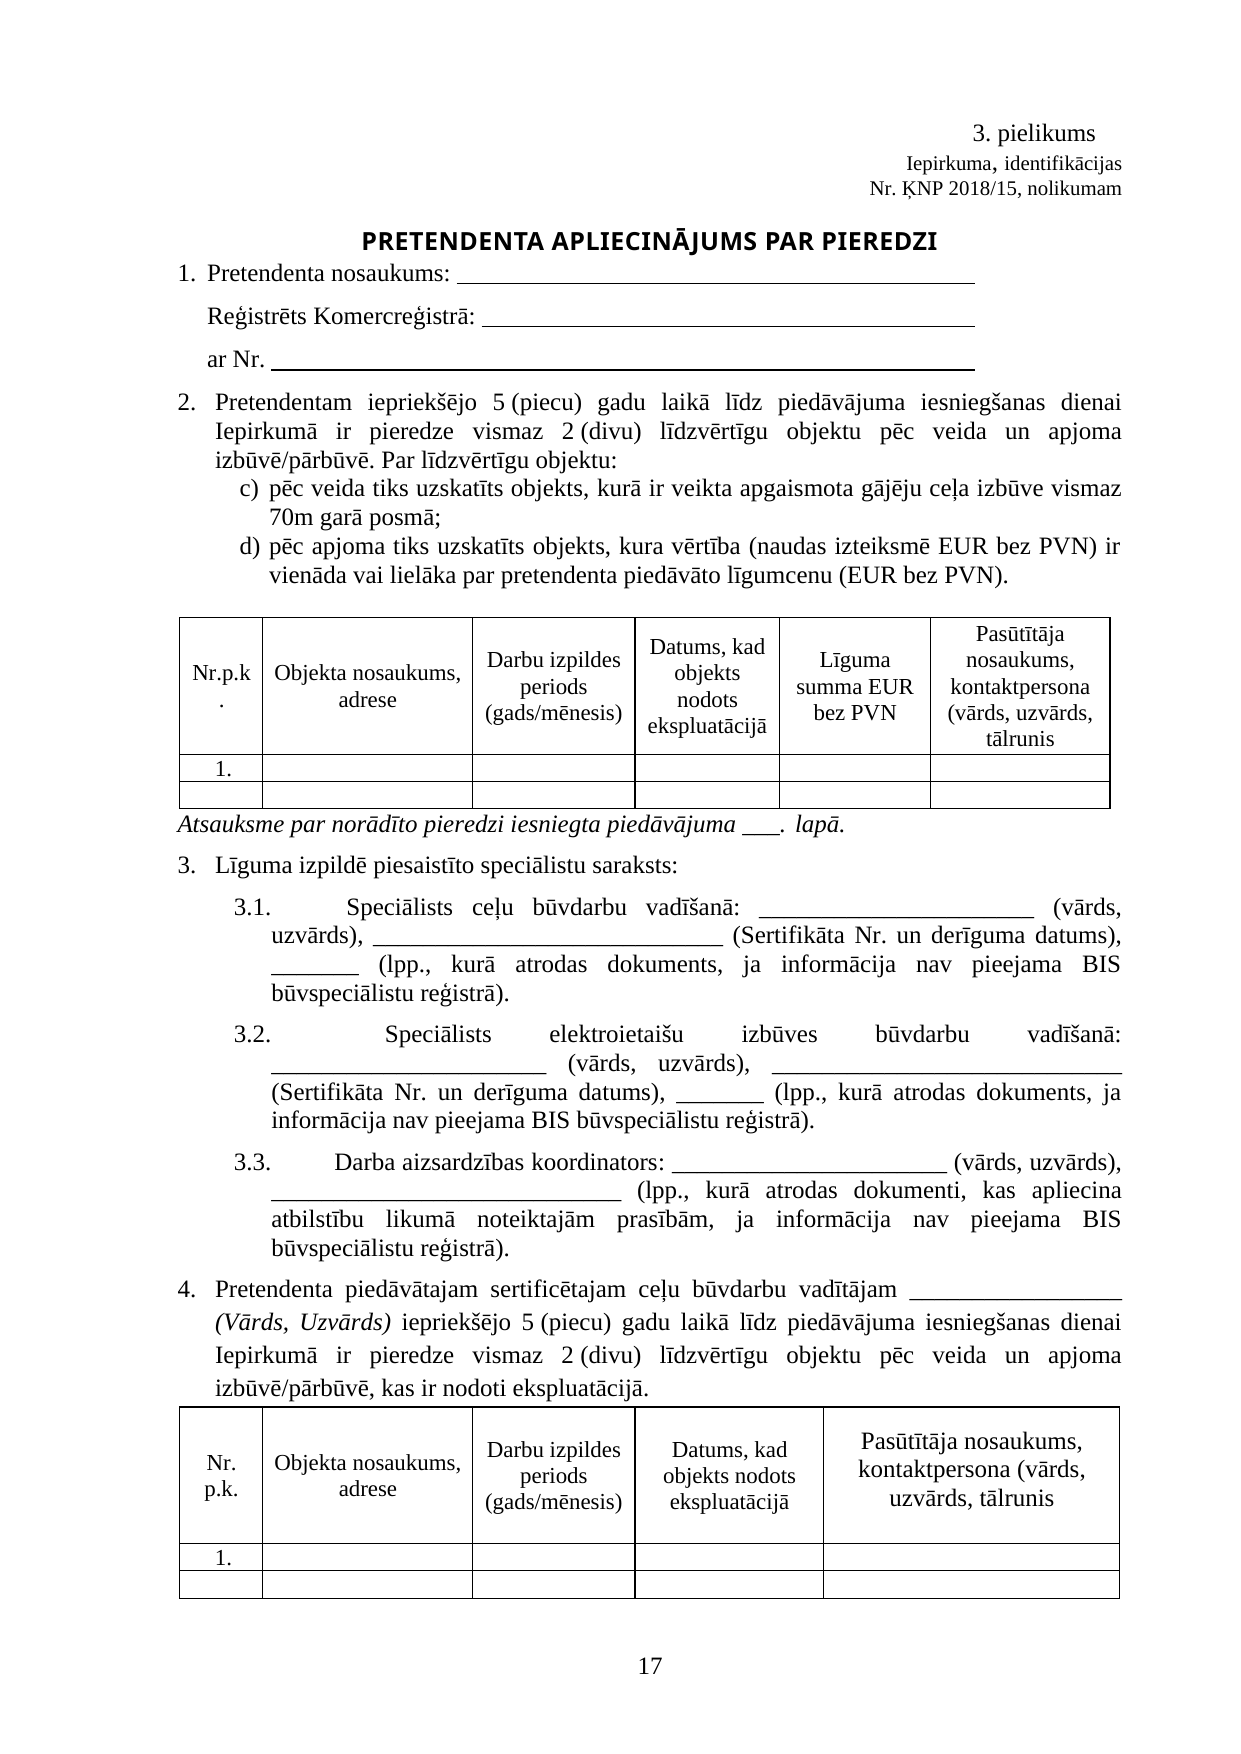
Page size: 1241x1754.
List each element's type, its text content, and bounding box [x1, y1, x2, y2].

table_cell [263, 755, 472, 781]
table_cell [263, 782, 472, 808]
table_header Līguma summa EUR bez PVN [780, 618, 930, 753]
table_cell [636, 755, 779, 781]
table_cell [180, 782, 262, 808]
table_cell [263, 1571, 472, 1598]
text Atsauksme par norādīto pieredzi iesniegta piedāvājuma ___. lapā. [177, 809, 1122, 838]
table_cell 1. [180, 755, 262, 781]
list Pretendenta nosaukums: [177, 258, 1122, 287]
text Nr. ĶNP 2018/15, nolikumam [177, 176, 1122, 200]
table_header Nr.p.k. [180, 618, 262, 753]
title PRETENDENTA APLIECINĀJUMS PAR PIEREDZI [177, 224, 1122, 258]
table_cell [636, 782, 779, 808]
list Pretendentam iepriekšējo 5 (piecu) gadu laikā līdz piedāvājuma iesniegšanas dienai Iepirkumā ir pieredze vismaz 2 (divu) līdzvērtīgu objektu pēc veida un apjoma izbūvē/pārbūvē. Par līdzvērtīgu objektu: [177, 387, 1122, 473]
table_cell [473, 782, 634, 808]
table_cell [780, 755, 930, 781]
table_cell [931, 755, 1109, 781]
table_cell [824, 1571, 1119, 1598]
table_cell [636, 1571, 823, 1598]
list Pretendenta piedāvātajam sertificētajam ceļu būvdarbu vadītājam _________________ (Vārds, Uzvārds) iepriekšējo 5 (piecu) gadu laikā līdz piedāvājuma iesniegšanas dienai Iepirkumā ir pieredze vismaz 2 (divu) līdzvērtīgu objektu pēc veida un apjoma izbūvē/pārbūvē, kas ir nodoti ekspluatācijā. [177, 1274, 1122, 1402]
table_cell [780, 782, 930, 808]
list Speciālists ceļu būvdarbu vadīšanā: ______________________ (vārds, uzvārds), ____________________________ (Sertifikāta Nr. un derīguma datums), _______ (lpp., kurā atrodas dokuments, ja informācija nav pieejama BIS būvspeciālistu reģistrā). [233, 892, 1122, 1007]
text ar Nr. [207, 344, 1122, 373]
list Speciālists elektroietaišu izbūves būvdarbu vadīšanā: ______________________ (vārds, uzvārds), ____________________________ (Sertifikāta Nr. un derīguma datums), _______ (lpp., kurā atrodas dokuments, ja informācija nav pieejama BIS būvspeciālistu reģistrā). [233, 1019, 1122, 1134]
list pēc apjoma tiks uzskatīts objekts, kura vērtība (naudas izteiksmē EUR bez PVN) ir vienāda vai lielāka par pretendenta piedāvāto līgumcenu (EUR bez PVN). [239, 531, 1122, 588]
table_cell [473, 1571, 634, 1598]
list pēc veida tiks uzskatīts objekts, kurā ir veikta apgaismota gājēju ceļa izbūve vismaz 70m garā posmā; [239, 473, 1122, 531]
table_header Datums, kad objekts nodots ekspluatācijā [636, 1408, 823, 1543]
table_header Darbu izpildes periods (gads/mēnesis) [473, 618, 634, 753]
table_header Pasūtītāja nosaukums, kontaktpersona (vārds, uzvārds, tālrunis [931, 618, 1109, 753]
table_header Objekta nosaukums, adrese [263, 1408, 472, 1543]
table_header Darbu izpildes periods (gads/mēnesis) [473, 1408, 634, 1543]
list Darba aizsardzības koordinators: ______________________ (vārds, uzvārds), ____________________________ (lpp., kurā atrodas dokumenti, kas apliecina atbilstību likumā noteiktajām prasībām, ja informācija nav pieejama BIS būvspeciālistu reģistrā). [233, 1147, 1122, 1262]
table_cell 1. [180, 1544, 262, 1570]
text Reģistrēts Komercreģistrā: [207, 301, 1122, 330]
list Līguma izpildē piesaistīto speciālistu saraksts: [177, 851, 1122, 879]
table_cell [931, 782, 1109, 808]
table_cell [180, 1571, 262, 1598]
table_cell [636, 1544, 823, 1570]
table_cell [824, 1544, 1119, 1570]
table_header Objekta nosaukums, adrese [263, 618, 472, 753]
table_header Datums, kad objekts nodots ekspluatācijā [636, 618, 779, 753]
text Iepirkuma, identifikācijas [177, 147, 1122, 176]
table_cell [473, 1544, 634, 1570]
table_cell [473, 755, 634, 781]
table_cell [263, 1544, 472, 1570]
table_header Nr. p.k. [180, 1408, 262, 1543]
table_header Pasūtītāja nosaukums, kontaktpersona (vārds, uzvārds, tālrunis [824, 1408, 1119, 1543]
